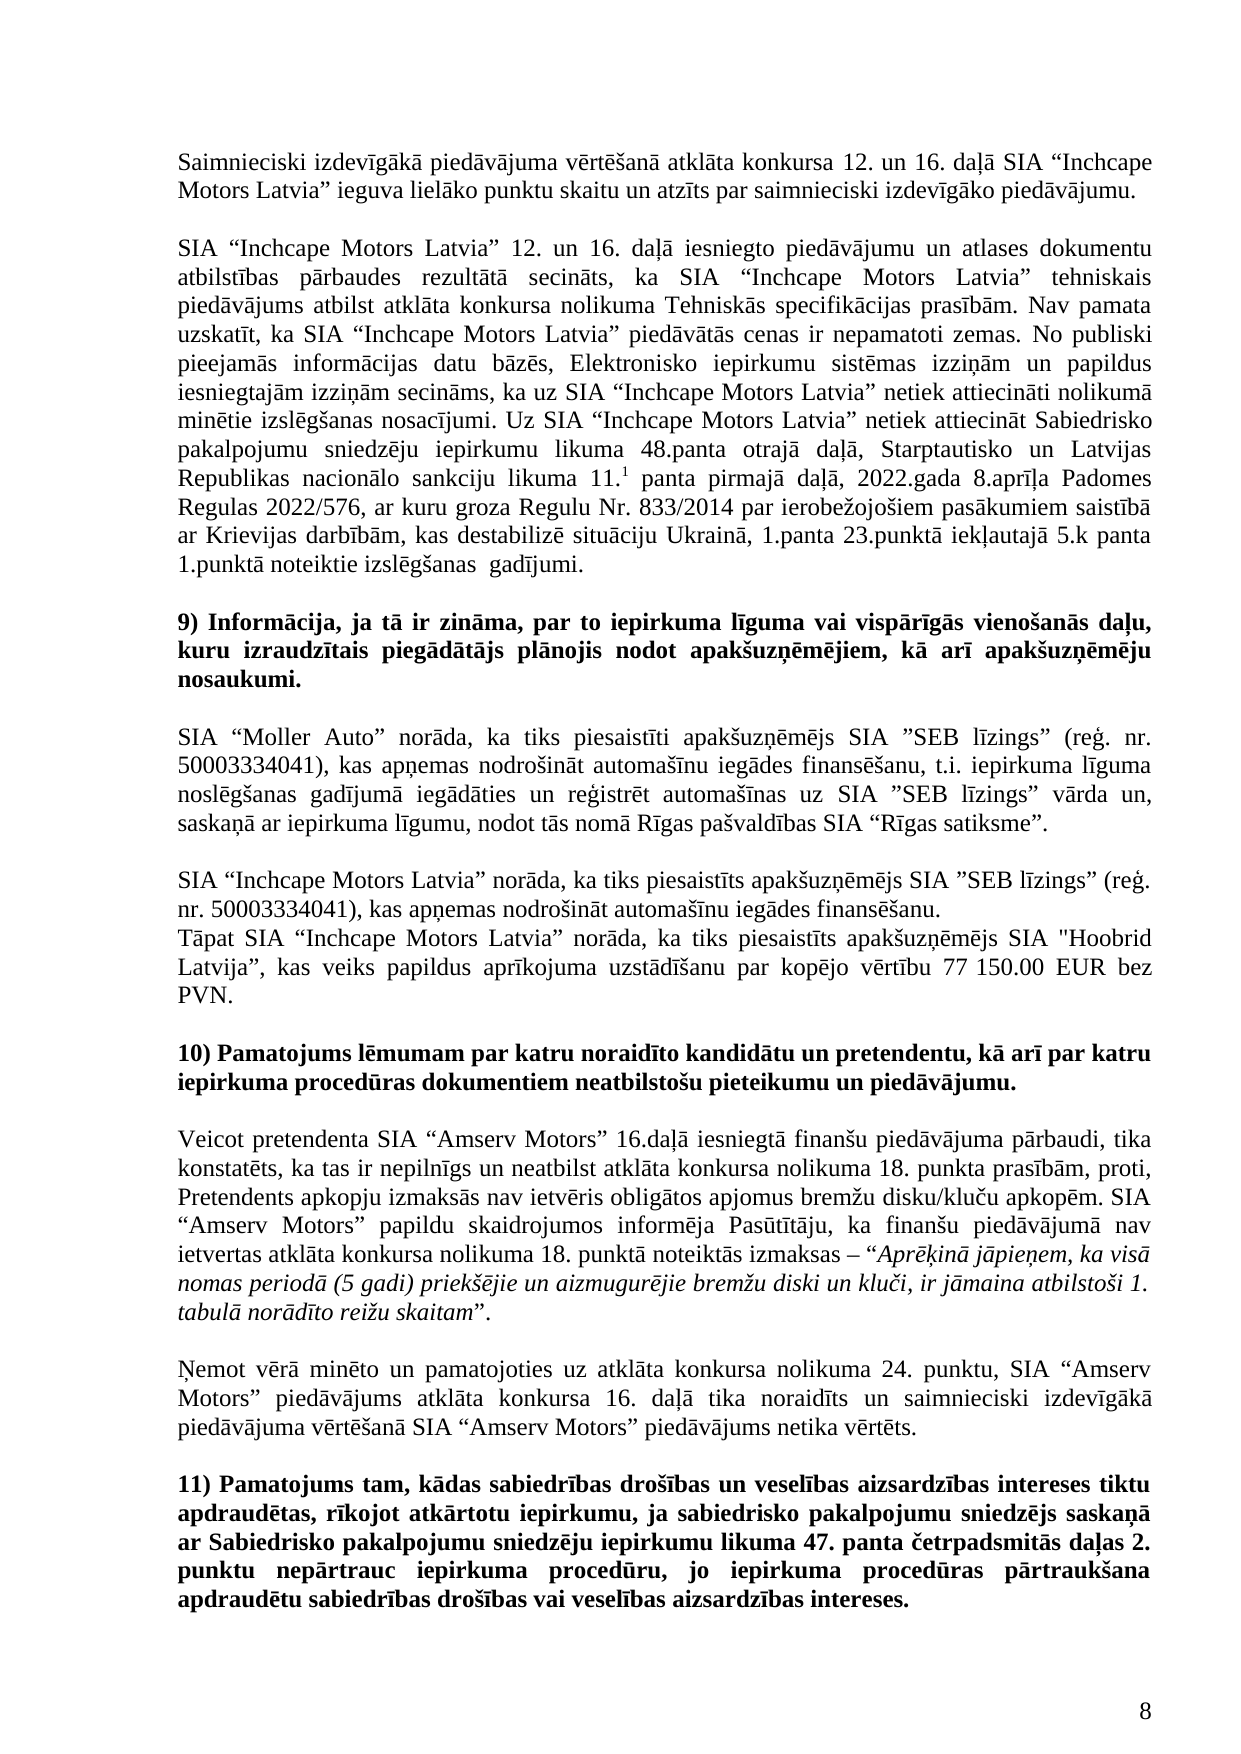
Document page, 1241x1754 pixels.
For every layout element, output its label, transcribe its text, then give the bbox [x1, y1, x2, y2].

subtitle SIA “Inchcape Motors Latvia” 12. un 16. daļā iesniegto piedāvājumu un atlases dokumentu atbilstības pārbaudes rezultātā secināts, ka SIA “Inchcape Motors Latvia” tehniskais piedāvājums atbilst atklāta konkursa nolikuma Tehniskās specifikācijas prasībām. Nav pamata uzskatīt, ka SIA “Inchcape Motors Latvia” piedāvātās cenas ir nepamatoti zemas. No publiski pieejamās informācijas datu bāzēs, Elektronisko iepirkumu sistēmas izziņām un papildus iesniegtajām izziņām secināms, ka uz SIA “Inchcape Motors Latvia” netiek attiecināti nolikumā minētie izslēgšanas nosacījumi. Uz SIA “Inchcape Motors Latvia” netiek attiecināt Sabiedrisko pakalpojumu sniedzēju iepirkumu likuma 48.panta otrajā daļā, Starptautisko un Latvijas Republikas nacionālo sankciju likuma 11.1 panta pirmajā daļā, 2022.gada 8.aprīļa Padomes Regulas 2022/576, ar kuru groza Regulu Nr. 833/2014 par ierobežojošiem pasākumiem saistībā ar Krievijas darbībām, kas destabilizē situāciju Ukrainā, 1.panta 23.punktā iekļautajā 5.k panta 1.punktā noteiktie izslēgšanas gadījumi. [177, 233, 1152, 578]
text 11) Pamatojums tam, kādas sabiedrības drošības un veselības aizsardzības intereses tiktu apdraudētas, rīkojot atkārtotu iepirkumu, ja sabiedrisko pakalpojumu sniedzējs saskaņā ar Sabiedrisko pakalpojumu sniedzēju iepirkumu likuma 47. panta četrpadsmitās daļas 2. punktu nepārtrauc iepirkuma procedūru, jo iepirkuma procedūras pārtraukšana apdraudētu sabiedrības drošības vai veselības aizsardzības intereses. [177, 1469, 1152, 1613]
text Tāpat SIA “Inchcape Motors Latvia” norāda, ka tiks piesaistīts apakšuzņēmējs SIA "Hoobrid Latvija”, kas veiks papildus aprīkojuma uzstādīšanu par kopējo vērtību 77 150.00 EUR bez PVN. [177, 923, 1152, 1009]
text SIA “Moller Auto” norāda, ka tiks piesaistīti apakšuzņēmējs SIA ”SEB līzings” (reģ. nr. 50003334041), kas apņemas nodrošināt automašīnu iegādes finansēšanu, t.i. iepirkuma līguma noslēgšanas gadījumā iegādāties un reģistrēt automašīnas uz SIA ”SEB līzings” vārda un, saskaņā ar iepirkuma līgumu, nodot tās nomā Rīgas pašvaldības SIA “Rīgas satiksme”. [177, 722, 1152, 837]
text Ņemot vērā minēto un pamatojoties uz atklāta konkursa nolikuma 24. punktu, SIA “Amserv Motors” piedāvājums atklāta konkursa 16. daļā tika noraidīts un saimnieciski izdevīgākā piedāvājuma vērtēšanā SIA “Amserv Motors” piedāvājums netika vērtēts. [177, 1354, 1152, 1441]
subtitle Saimnieciski izdevīgākā piedāvājuma vērtēšanā atklāta konkursa 12. un 16. daļā SIA “Inchcape Motors Latvia” ieguva lielāko punktu skaitu un atzīts par saimnieciski izdevīgāko piedāvājumu. [177, 147, 1152, 204]
text Veicot pretendenta SIA “Amserv Motors” 16.daļā iesniegtā finanšu piedāvājuma pārbaudi, tika konstatēts, ka tas ir nepilnīgs un neatbilst atklāta konkursa nolikuma 18. punkta prasībām, proti, Pretendents apkopju izmaksās nav ietvēris obligātos apjomus bremžu disku/kluču apkopēm. SIA “Amserv Motors” papildu skaidrojumos informēja Pasūtītāju, ka finanšu piedāvājumā nav ietvertas atklāta konkursa nolikuma 18. punktā noteiktās izmaksas – “Aprēķinā jāpieņem, ka visā nomas periodā (5 gadi) priekšējie un aizmugurējie bremžu diski un kluči, ir jāmaina atbilstoši 1. tabulā norādīto reižu skaitam”. [177, 1124, 1152, 1326]
text 10) Pamatojums lēmumam par katru noraidīto kandidātu un pretendentu, kā arī par katru iepirkuma procedūras dokumentiem neatbilstošu pieteikumu un piedāvājumu. [177, 1038, 1152, 1096]
text 9) Informācija, ja tā ir zināma, par to iepirkuma līguma vai vispārīgās vienošanās daļu, kuru izraudzītais piegādātājs plānojis nodot apakšuzņēmējiem, kā arī apakšuzņēmēju nosaukumi. [177, 607, 1152, 722]
text SIA “Inchcape Motors Latvia” norāda, ka tiks piesaistīts apakšuzņēmējs SIA ”SEB līzings” (reģ. nr. 50003334041), kas apņemas nodrošināt automašīnu iegādes finansēšanu. [177, 866, 1152, 923]
